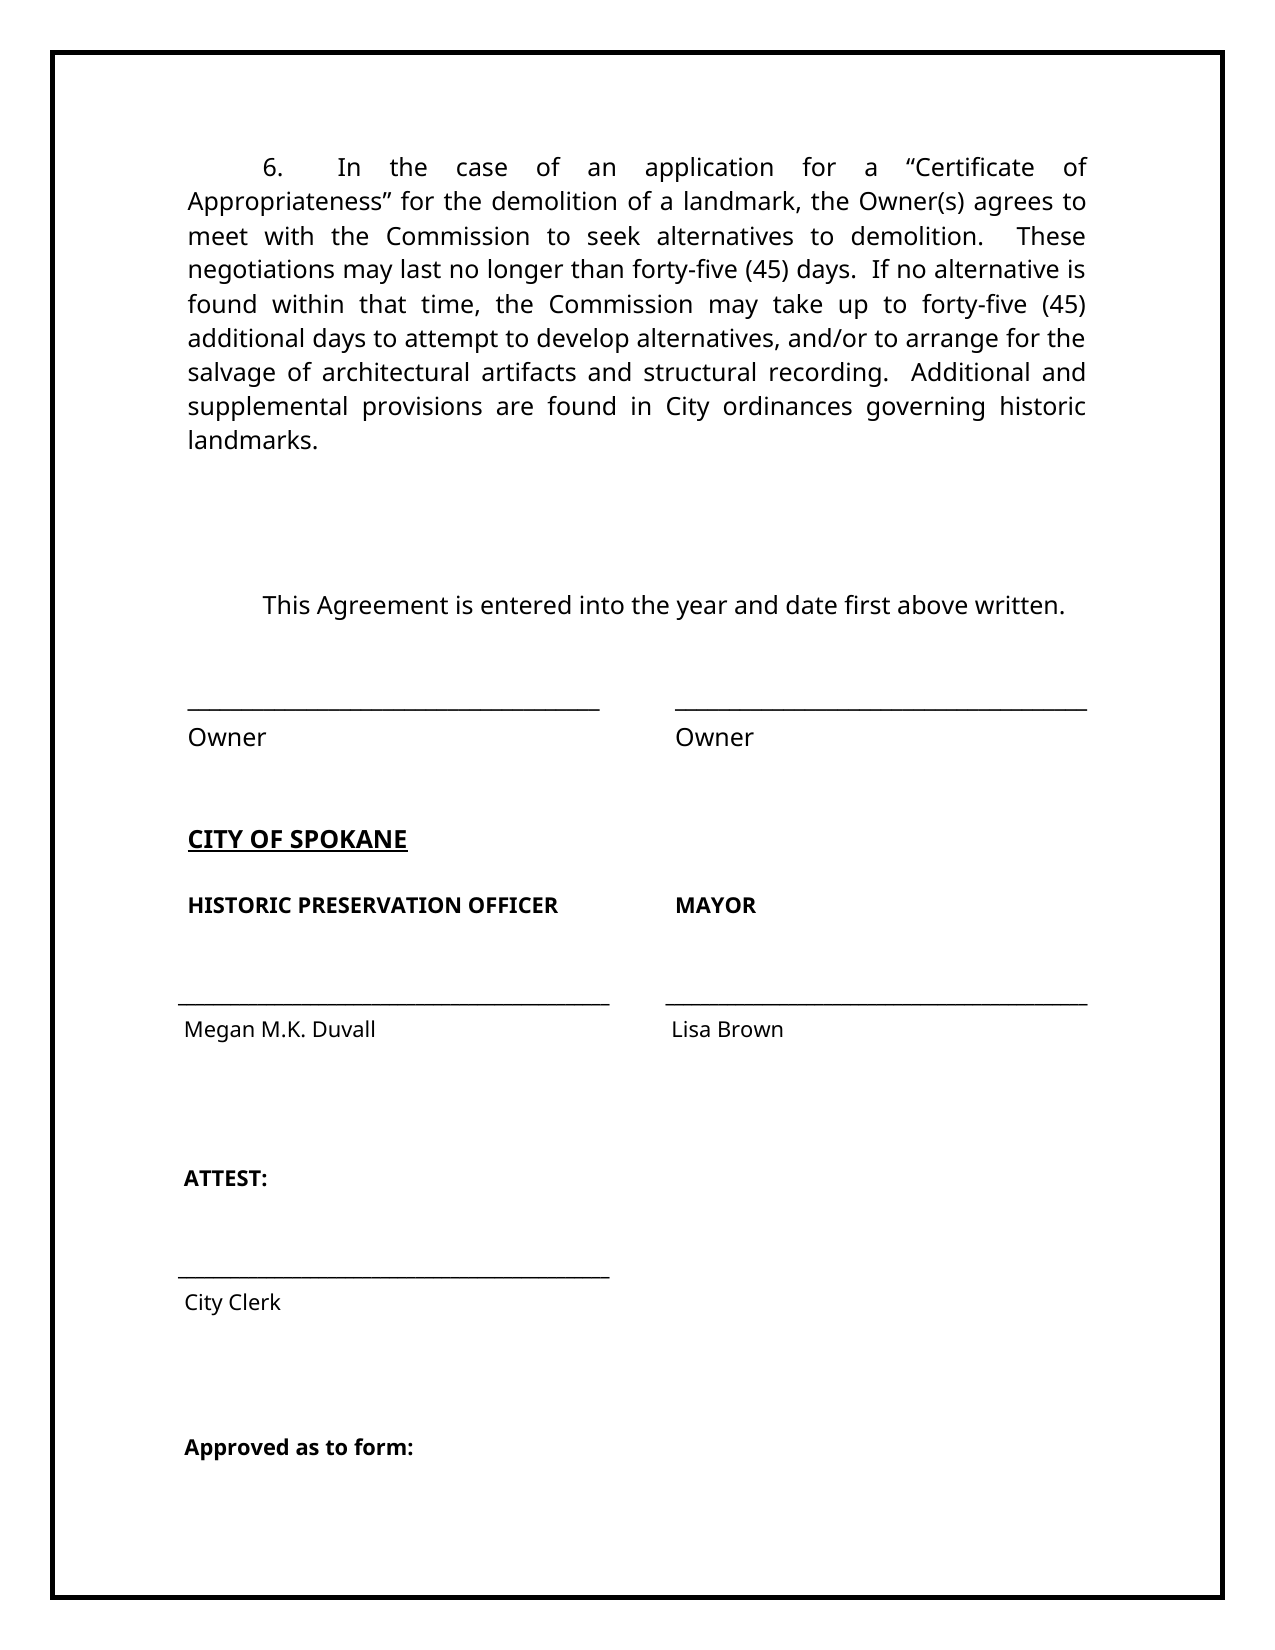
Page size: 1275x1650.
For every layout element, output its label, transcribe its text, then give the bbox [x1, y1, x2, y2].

text Owner Owner [187, 719, 1087, 753]
text CITY OF SPOKANE [187, 822, 1087, 856]
text This Agreement is entered into the year and date first above written. [187, 587, 1087, 622]
text 6. In the case of an application for a “Certificate of Appropriateness” for the demolition of a landmark, the Owner(s) agrees to meet with the Commission to seek alternatives to demolition. These negotiations may last no longer than forty-five (45) days. If no alternative is found within that time, the Commission may take up to forty-five (45) additional days to attempt to develop alternatives, and/or to arrange for the salvage of architectural artifacts and structural recording. Additional and supplemental provisions are found in City ordinances governing historic landmarks. [187, 150, 1087, 457]
text Megan M.K. Duvall Lisa Brown [178, 1014, 1096, 1044]
text City Clerk [178, 1287, 1096, 1317]
text HISTORIC PRESERVATION OFFICER MAYOR [187, 890, 1087, 919]
text Approved as to form: [178, 1432, 1096, 1461]
text ATTEST: [178, 1163, 1097, 1193]
